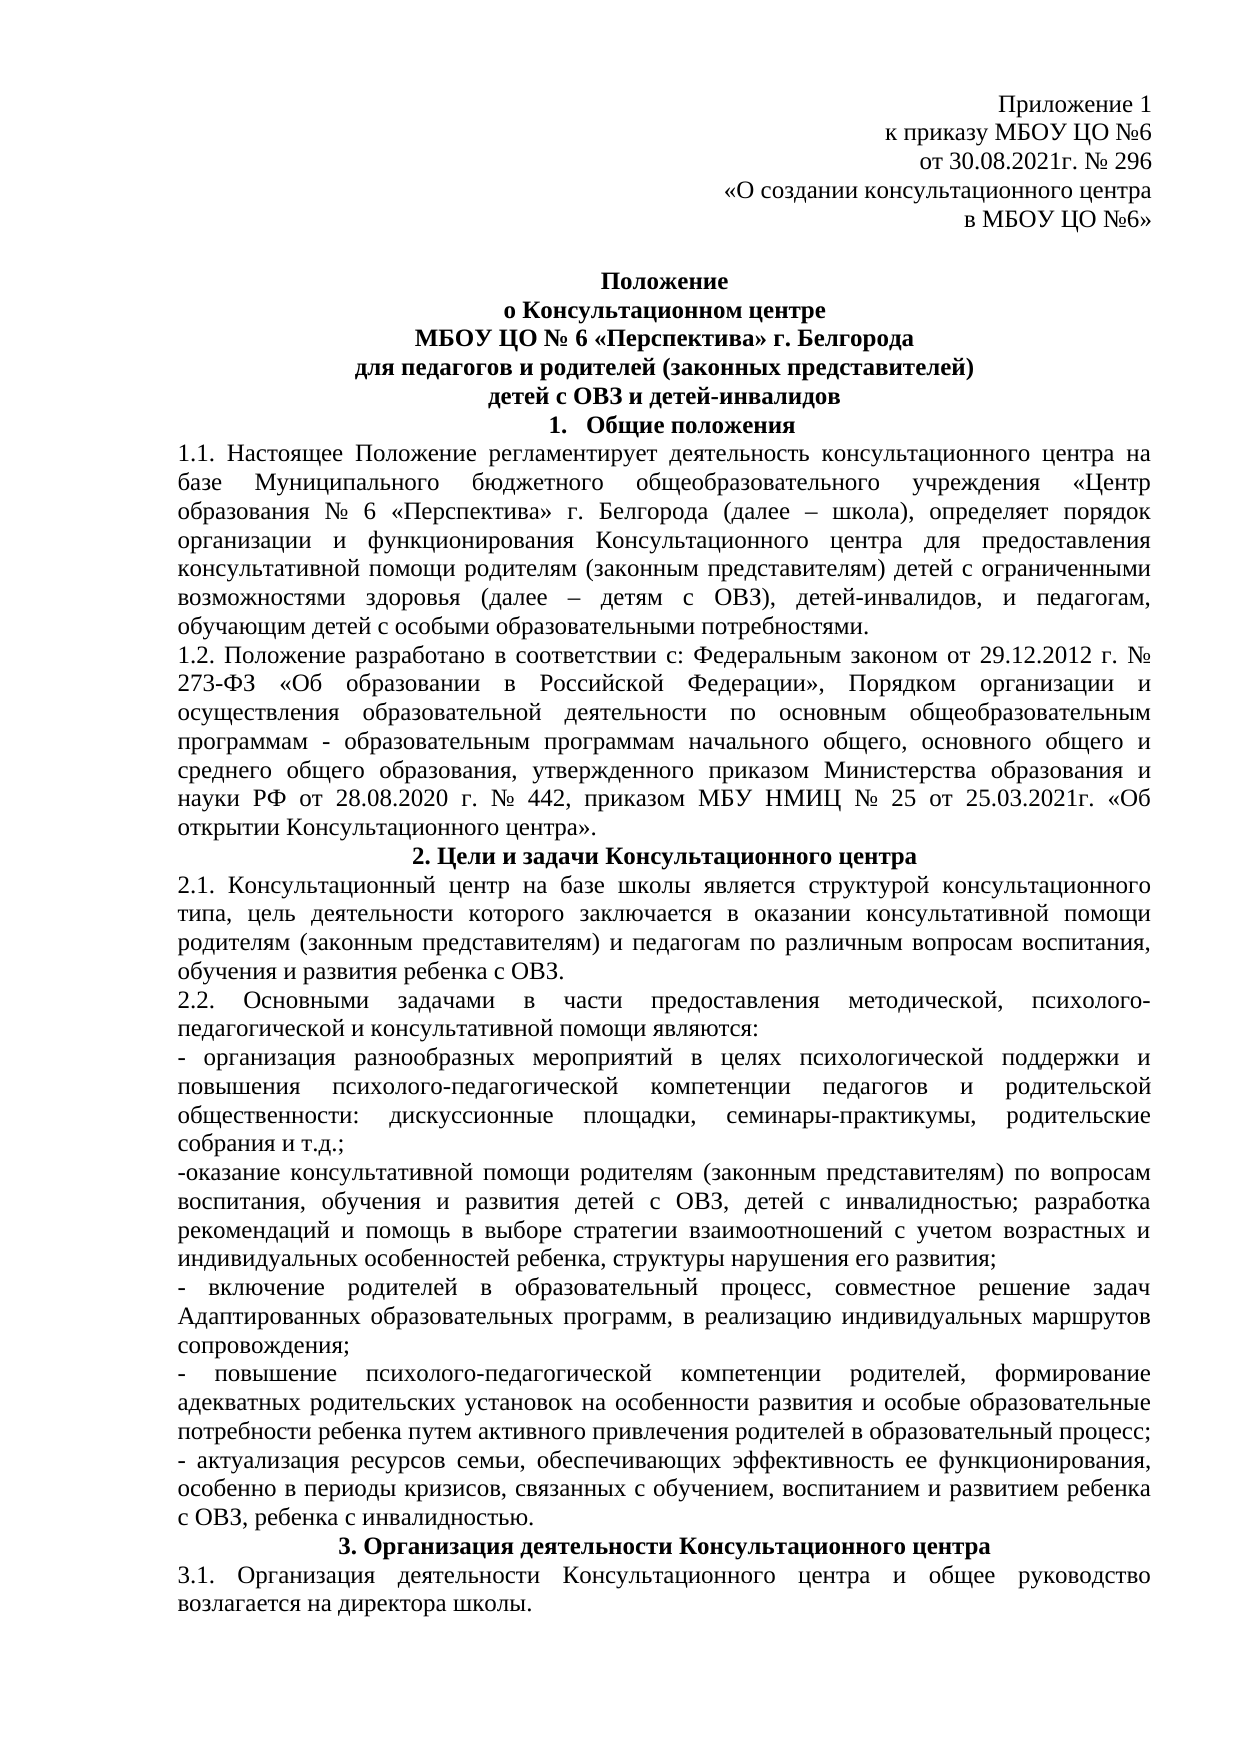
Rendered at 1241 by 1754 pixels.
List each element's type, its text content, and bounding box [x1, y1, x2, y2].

text Приложение 1 [177, 89, 1152, 117]
text «О создании консультационного центра [177, 175, 1152, 204]
text - включение родителей в образовательный процесс, совместное решение задач Адаптированных образовательных программ, в реализацию индивидуальных маршрутов сопровождения; [177, 1272, 1152, 1358]
text -оказание консультативной помощи родителям (законным представителям) по вопросам воспитания, обучения и развития детей с ОВЗ, детей с инвалидностью; разработка рекомендаций и помощь в выборе стратегии взаимоотношений с учетом возрастных и индивидуальных особенностей ребенка, структуры нарушения его развития; [177, 1157, 1152, 1272]
text - актуализация ресурсов семьи, обеспечивающих эффективность ее функционирования, особенно в периоды кризисов, связанных с обучением, воспитанием и развитием ребенка с ОВЗ, ребенка с инвалидностью. [177, 1445, 1152, 1531]
text детей с ОВЗ и детей-инвалидов [177, 381, 1152, 410]
text 2. Цели и задачи Консультационного центра [177, 841, 1152, 870]
text 3.1. Организация деятельности Консультационного центра и общее руководство возлагается на директора школы. [177, 1560, 1152, 1617]
text Положение [177, 266, 1152, 295]
text о Консультационном центре [177, 295, 1152, 323]
text к приказу МБОУ ЦО №6 [162, 117, 1152, 146]
text - повышение психолого-педагогической компетенции родителей, формирование адекватных родительских установок на особенности развития и особые образовательные потребности ребенка путем активного привлечения родителей в образовательный процесс; [177, 1358, 1152, 1445]
text 2.2. Основными задачами в части предоставления методической, психолого-педагогической и консультативной помощи являются: [177, 985, 1152, 1042]
text для педагогов и родителей (законных представителей) [177, 352, 1152, 381]
text 1.2. Положение разработано в соответствии с: Федеральным законом от 29.12.2012 г. № 273-ФЗ «Об образовании в Российской Федерации», Порядком организации и осуществления образовательной деятельности по основным общеобразовательным программам - образовательным программам начального общего, основного общего и среднего общего образования, утвержденного приказом Министерства образования и науки РФ от 28.08.2020 г. № 442, приказом МБУ НМИЦ № 25 от 25.03.2021г. «Об открытии Консультационного центра». [177, 640, 1152, 841]
list Общие положения [192, 410, 1152, 438]
text в МБОУ ЦО №6» [177, 204, 1152, 232]
text 2.1. Консультационный центр на базе школы является структурой консультационного типа, цель деятельности которого заключается в оказании консультативной помощи родителям (законным представителям) и педагогам по различным вопросам воспитания, обучения и развития ребенка с ОВЗ. [177, 870, 1152, 985]
text МБОУ ЦО № 6 «Перспектива» г. Белгорода [177, 323, 1152, 352]
text 1.1. Настоящее Положение регламентирует деятельность консультационного центра на базе Муниципального бюджетного общеобразовательного учреждения «Центр образования № 6 «Перспектива» г. Белгорода (далее – школа), определяет порядок организации и функционирования Консультационного центра для предоставления консультативной помощи родителям (законным представителям) детей с ограниченными возможностями здоровья (далее – детям с ОВЗ), детей-инвалидов, и педагогам, обучающим детей с особыми образовательными потребностями. [177, 438, 1152, 640]
text 3. Организация деятельности Консультационного центра [177, 1531, 1152, 1560]
text - организация разнообразных мероприятий в целях психологической поддержки и повышения психолого-педагогической компетенции педагогов и родительской общественности: дискуссионные площадки, семинары-практикумы, родительские собрания и т.д.; [177, 1042, 1152, 1157]
text от 30.08.2021г. № 296 [162, 146, 1152, 175]
